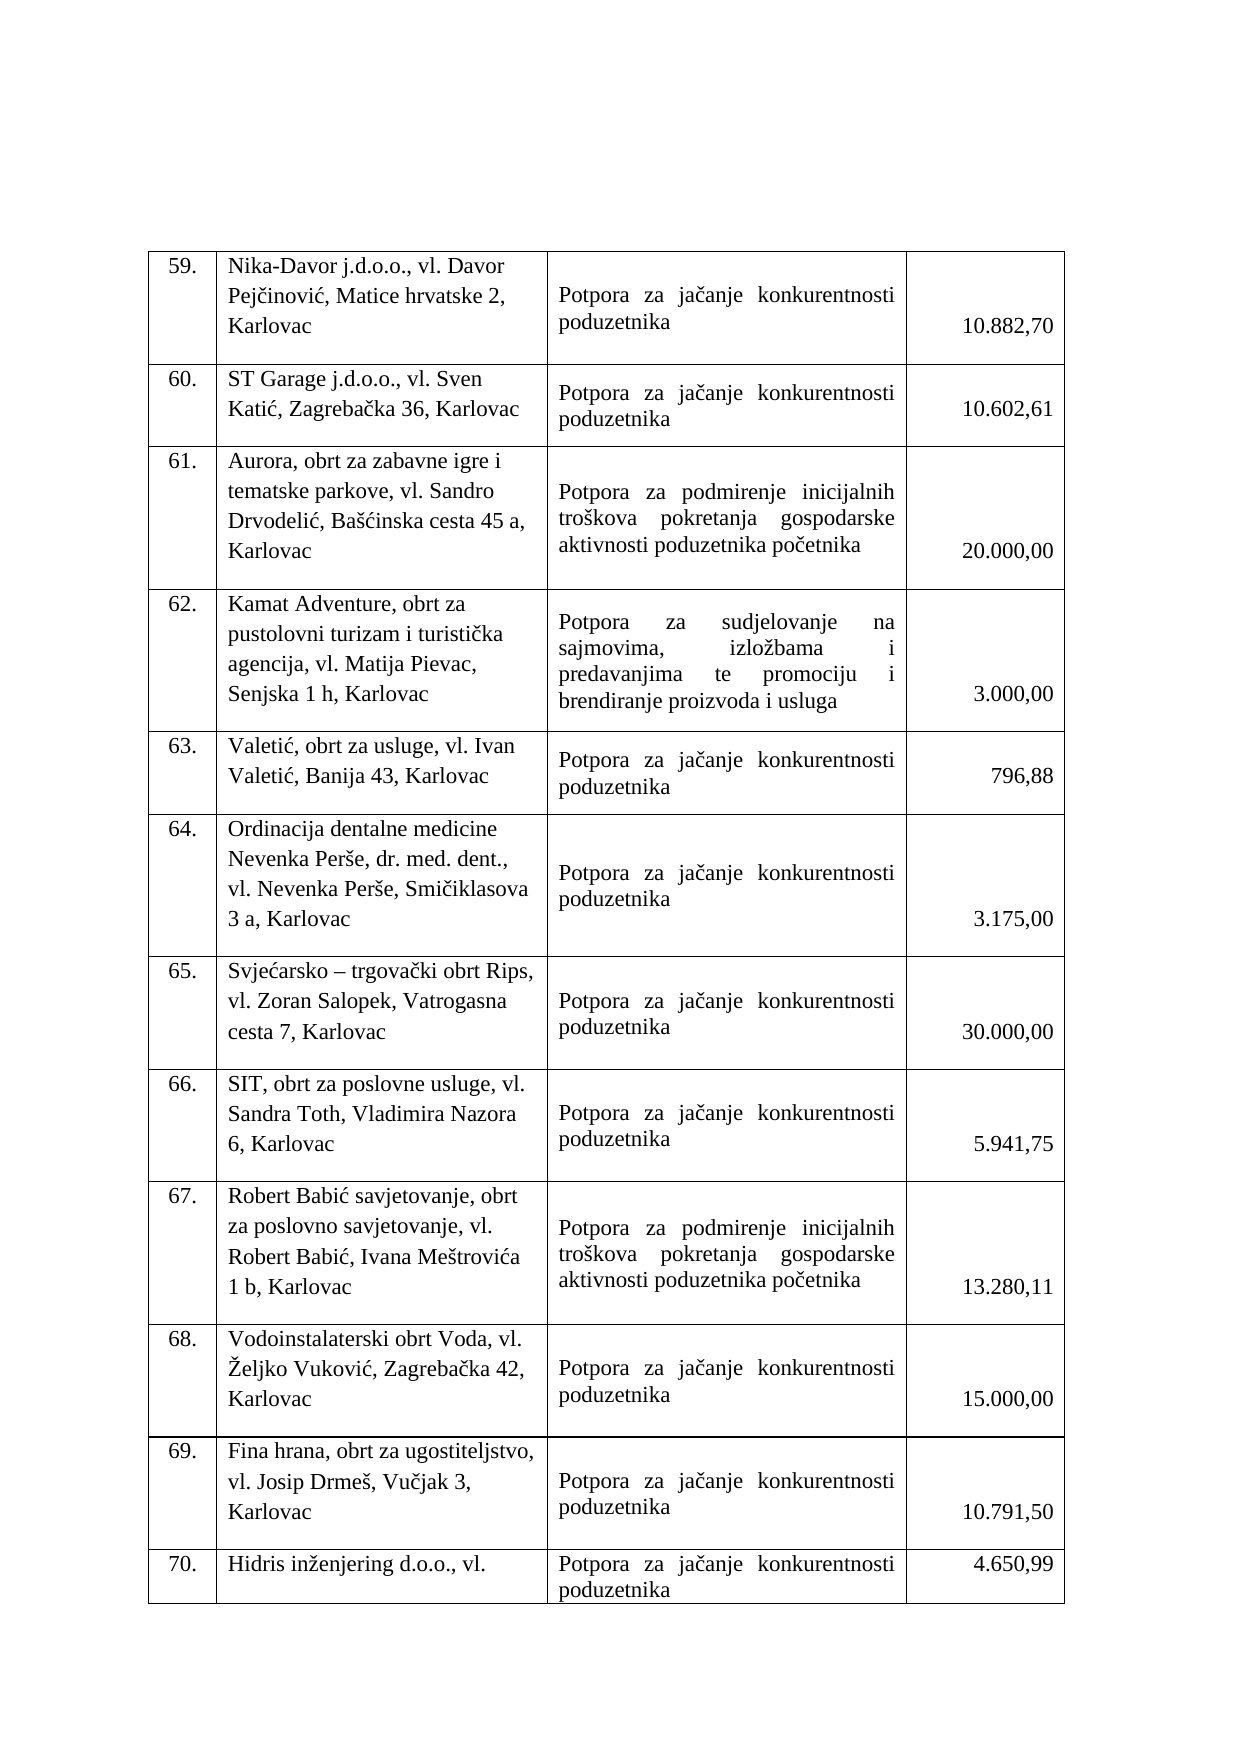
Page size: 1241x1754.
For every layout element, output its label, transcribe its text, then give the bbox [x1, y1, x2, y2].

table_cell 60. [149, 365, 216, 446]
table_cell Nika-Davor j.d.o.o., vl. Davor Pejčinović, Matice hrvatske 2, Karlovac [217, 252, 547, 363]
table_cell 65. [149, 957, 216, 1069]
table_cell SIT, obrt za poslovne usluge, vl. Sandra Toth, Vladimira Nazora 6, Karlovac [217, 1070, 547, 1181]
table_cell 67. [149, 1182, 216, 1324]
table_cell 4.650,99 [907, 1550, 1064, 1603]
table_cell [548, 1438, 906, 1549]
table_cell Potpora za podmirenje inicijalnih troškova pokretanja gospodarske aktivnosti poduzetnika početnika [548, 447, 906, 588]
table_cell 3.175,00 [907, 815, 1064, 956]
table_cell 63. [149, 732, 216, 813]
table_cell 62. [149, 590, 216, 731]
table_cell Potpora za jačanje konkurentnosti poduzetnika [548, 1070, 906, 1181]
table_cell 13.280,11 [907, 1182, 1064, 1324]
table_cell Potpora za jačanje konkurentnosti poduzetnika [548, 365, 906, 446]
table_cell 61. [149, 447, 216, 588]
table_cell Vodoinstalaterski obrt Voda, vl. Željko Vuković, Zagrebačka 42, Karlovac [217, 1325, 547, 1436]
table_cell 796,88 [907, 732, 1064, 813]
table_cell Svjećarsko – trgovački obrt Rips, vl. Zoran Salopek, Vatrogasna cesta 7, Karlovac [217, 957, 547, 1069]
table_cell Potpora za jačanje konkurentnosti poduzetnika [548, 1325, 906, 1436]
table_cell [548, 1550, 906, 1603]
table_cell 64. [149, 815, 216, 956]
table_cell Potpora za podmirenje inicijalnih troškova pokretanja gospodarske aktivnosti poduzetnika početnika [548, 1182, 906, 1324]
table_cell 15.000,00 [907, 1325, 1064, 1436]
table_cell 66. [149, 1070, 216, 1181]
table_cell Potpora za jačanje konkurentnosti poduzetnika [548, 957, 906, 1069]
table_cell Aurora, obrt za zabavne igre i tematske parkove, vl. Sandro Drvodelić, Bašćinska cesta 45 a, Karlovac [217, 447, 547, 588]
table_cell 68. [149, 1325, 216, 1436]
table_cell Potpora za sudjelovanje na sajmovima, izložbama i predavanjima te promociju i brendiranje proizvoda i usluga [548, 590, 906, 731]
table_cell 69. [149, 1438, 216, 1549]
table_cell Valetić, obrt za usluge, vl. Ivan Valetić, Banija 43, Karlovac [217, 732, 547, 813]
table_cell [217, 1550, 547, 1603]
table_cell Potpora za jačanje konkurentnosti poduzetnika [548, 815, 906, 956]
table_cell Ordinacija dentalne medicine Nevenka Perše, dr. med. dent., vl. Nevenka Perše, Smičiklasova 3 a, Karlovac [217, 815, 547, 956]
table_cell Robert Babić savjetovanje, obrt za poslovno savjetovanje, vl. Robert Babić, Ivana Meštrovića 1 b, Karlovac [217, 1182, 547, 1324]
table_cell 5.941,75 [907, 1070, 1064, 1181]
table_cell Kamat Adventure, obrt za pustolovni turizam i turistička agencija, vl. Matija Pievac, Senjska 1 h, Karlovac [217, 590, 547, 731]
table_cell 59. [149, 252, 216, 363]
table_cell Potpora za jačanje konkurentnosti poduzetnika [548, 732, 906, 813]
table_cell 3.000,00 [907, 590, 1064, 731]
table_cell ST Garage j.d.o.o., vl. Sven Katić, Zagrebačka 36, Karlovac [217, 365, 547, 446]
table_cell 30.000,00 [907, 957, 1064, 1069]
table_cell 10.882,70 [907, 252, 1064, 363]
table_cell 10.602,61 [907, 365, 1064, 446]
table_cell Potpora za jačanje konkurentnosti poduzetnika [548, 252, 906, 363]
table_cell 70. [149, 1550, 216, 1603]
table_cell 20.000,00 [907, 447, 1064, 588]
table_cell Fina hrana, obrt za ugostiteljstvo, vl. Josip Drmeš, Vučjak 3, Karlovac [217, 1438, 547, 1549]
table_cell 10.791,50 [907, 1438, 1064, 1549]
